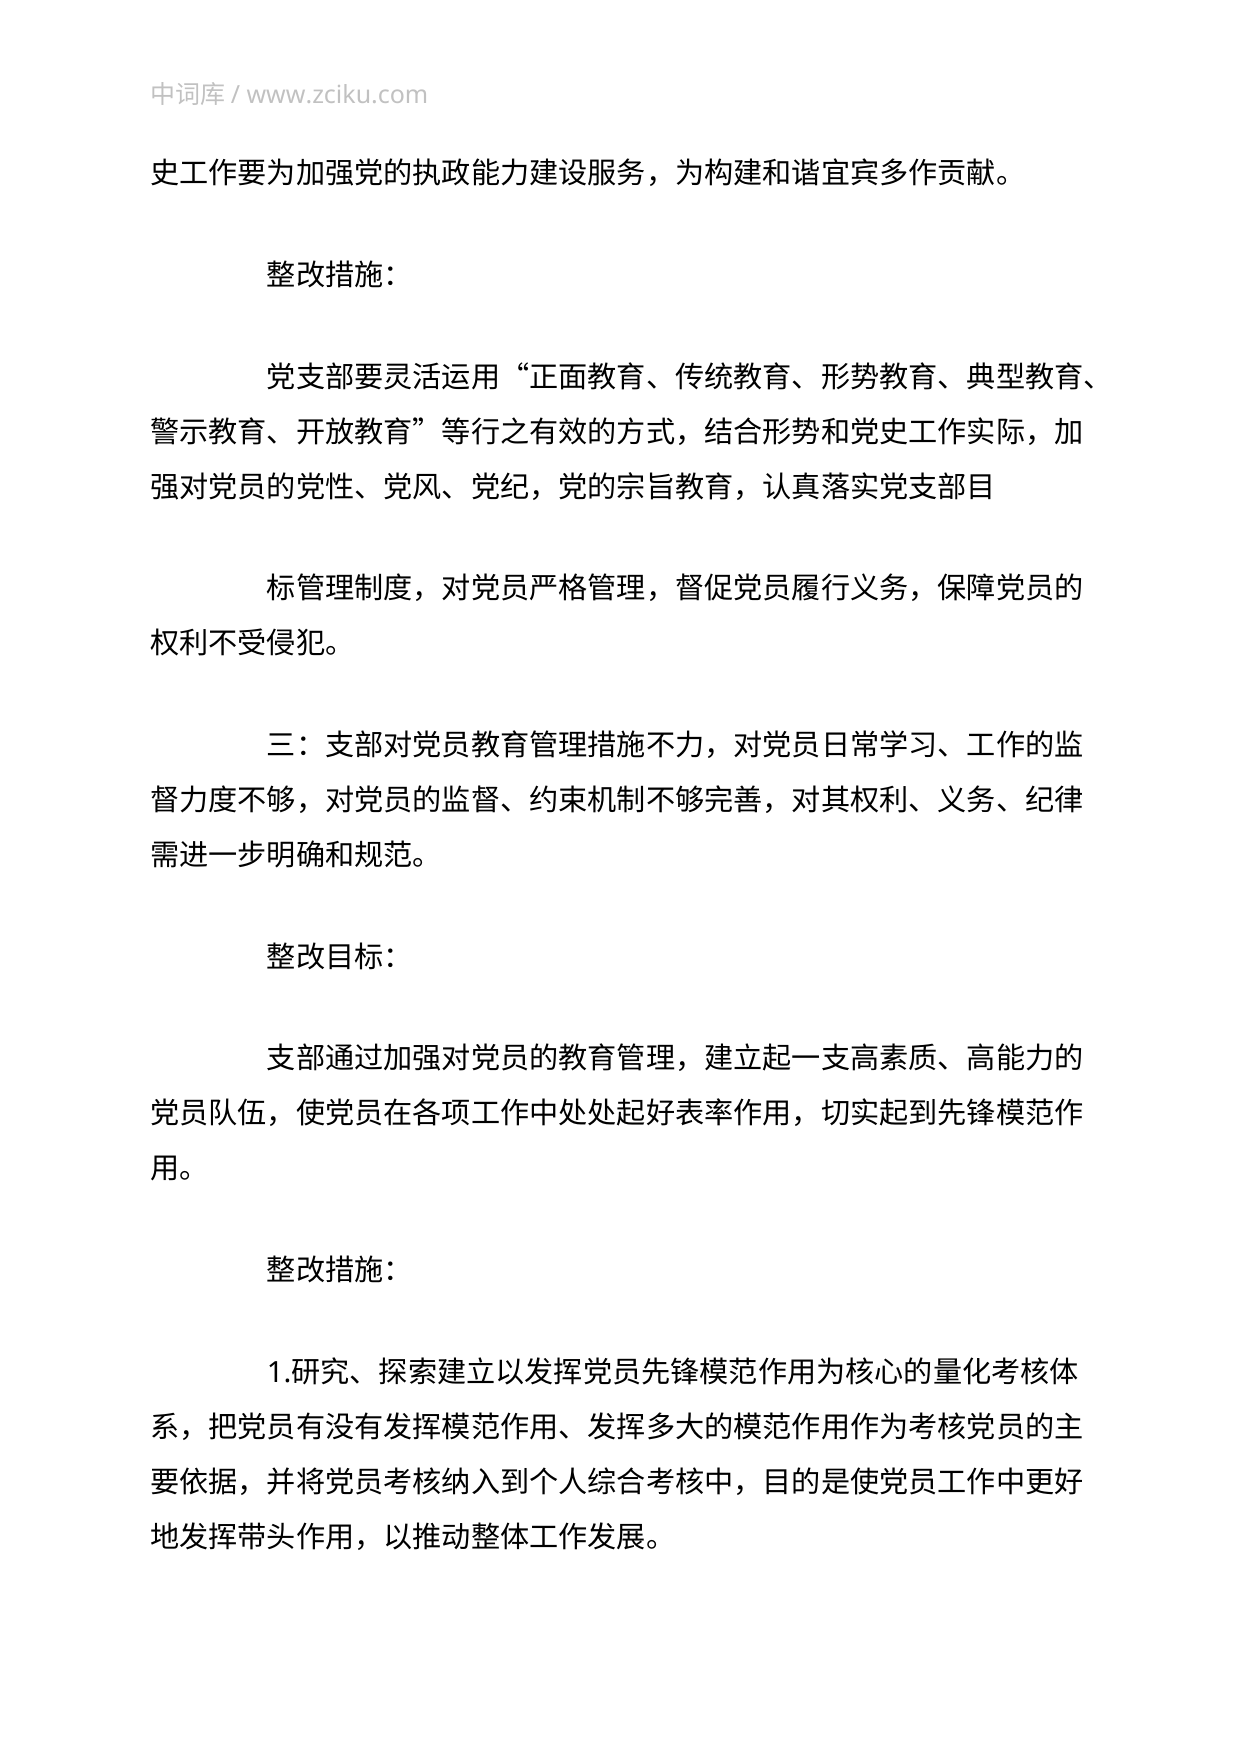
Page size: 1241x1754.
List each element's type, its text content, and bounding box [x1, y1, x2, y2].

text 标管理制度，对党员严格管理，督促党员履行义务，保障党员的权利不受侵犯。 [150, 565, 1090, 662]
text 整改措施： [150, 1247, 1090, 1289]
text 党支部要灵活运用“正面教育、传统教育、形势教育、典型教育、警示教育、开放教育”等行之有效的方式，结合形势和党史工作实际，加强对党员的党性、党风、党纪，党的宗旨教育，认真落实党支部目 [150, 353, 1090, 506]
text 整改措施： [150, 252, 1090, 294]
text 支部通过加强对党员的教育管理，建立起一支高素质、高能力的党员队伍，使党员在各项工作中处处起好表率作用，切实起到先锋模范作用。 [150, 1035, 1090, 1187]
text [150, 150, 1090, 192]
text 1.研究、探索建立以发挥党员先锋模范作用为核心的量化考核体系，把党员有没有发挥模范作用、发挥多大的模范作用作为考核党员的主要依据，并将党员考核纳入到个人综合考核中，目的是使党员工作中更好地发挥带头作用，以推动整体工作发展。 [150, 1348, 1090, 1556]
text 整改目标： [150, 933, 1090, 976]
text 三：支部对党员教育管理措施不力，对党员日常学习、工作的监督力度不够，对党员的监督、约束机制不够完善，对其权利、义务、纪律需进一步明确和规范。 [150, 722, 1090, 874]
